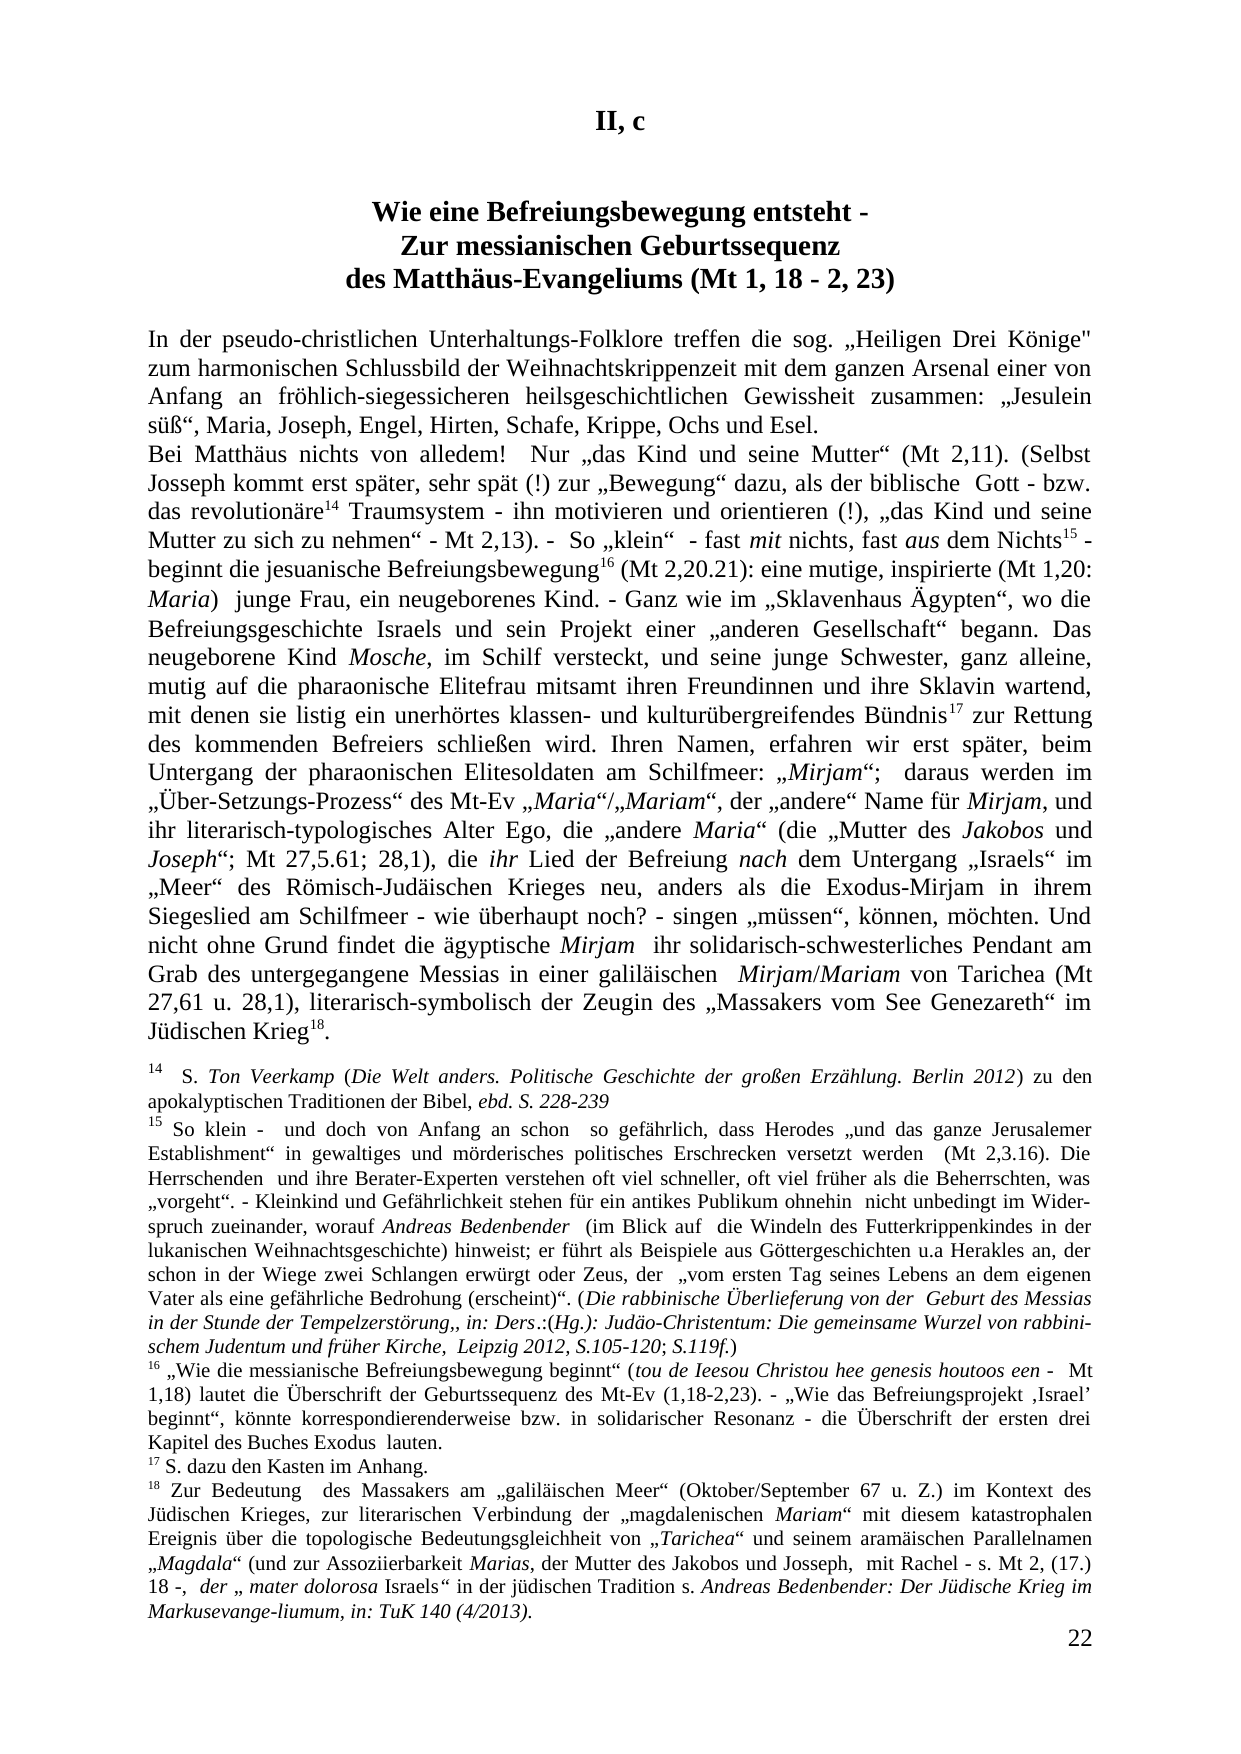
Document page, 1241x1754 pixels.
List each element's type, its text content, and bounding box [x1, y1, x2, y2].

text Wie eine Befreiungsbewegung entsteht - [148, 194, 1092, 228]
text des Matthäus-Evangeliums (Mt 1, 18 - 2, 23) [148, 262, 1092, 295]
text II, c [148, 103, 1092, 137]
text Zur messianischen Geburtssequenz [148, 228, 1092, 262]
text Bei Matthäus nichts von alledem! Nur „das Kind und seine Mutter“ (Mt 2,11). (Selbst Josseph kommt erst später, sehr spät (!) zur „Bewegung“ dazu, als der biblische Gott - bzw. das revolutionäre Traumsystem - ihn motivieren und orientieren (!), „das Kind und seine Mutter zu sich zu nehmen“ - Mt 2,13). - So „klein“ - fast mit nichts, fast aus dem Nichts - beginnt die jesuanische Befreiungsbewegung (Mt 2,20.21): eine mutige, inspirierte (Mt 1,20: Maria) junge Frau, ein neugeborenes Kind. - Ganz wie im „Sklavenhaus Ägypten“, wo die Befreiungsgeschichte Israels und sein Projekt einer „anderen Gesellschaft“ begann. Das neugeborene Kind Mosche, im Schilf versteckt, und seine junge Schwester, ganz alleine, mutig auf die pharaonische Elitefrau mitsamt ihren Freundinnen und ihre Sklavin wartend, mit denen sie listig ein unerhörtes klassen- und kulturübergreifendes Bündnis zur Rettung des kommenden Befreiers schließen wird. Ihren Namen, erfahren wir erst später, beim Untergang der pharaonischen Elitesoldaten am Schilfmeer: „Mirjam“; daraus werden im „Über-Setzungs-Prozess“ des Mt-Ev „Maria“/„Mariam“, der „andere“ Name für Mirjam, und ihr literarisch-typologisches Alter Ego, die „andere Maria“ (die „Mutter des Jakobos und Joseph“; Mt 27,5.61; 28,1), die ihr Lied der Befreiung nach dem Untergang „Israels“ im „Meer“ des Römisch-Judäischen Krieges neu, anders als die Exodus-Mirjam in ihrem Siegeslied am Schilfmeer - wie überhaupt noch? - singen „müssen“, können, möchten. Und nicht ohne Grund findet die ägyptische Mirjam ihr solidarisch-schwesterliches Pendant am Grab des untergegangene Messias in einer galiläischen Mirjam/Mariam von Tarichea (Mt 27,61 u. 28,1), literarisch-symbolisch der Zeugin des „Massakers vom See Genezareth“ im Jüdischen Krieg. [148, 439, 1092, 1045]
text In der pseudo-christlichen Unterhaltungs-Folklore treffen die sog. „Heiligen Drei Könige" zum harmonischen Schlussbild der Weihnachtskrippenzeit mit dem ganzen Arsenal einer von Anfang an fröhlich-siegessicheren heilsgeschichtlichen Gewissheit zusammen: „Jesulein süß“, Maria, Joseph, Engel, Hirten, Schafe, Krippe, Ochs und Esel. [148, 324, 1092, 439]
